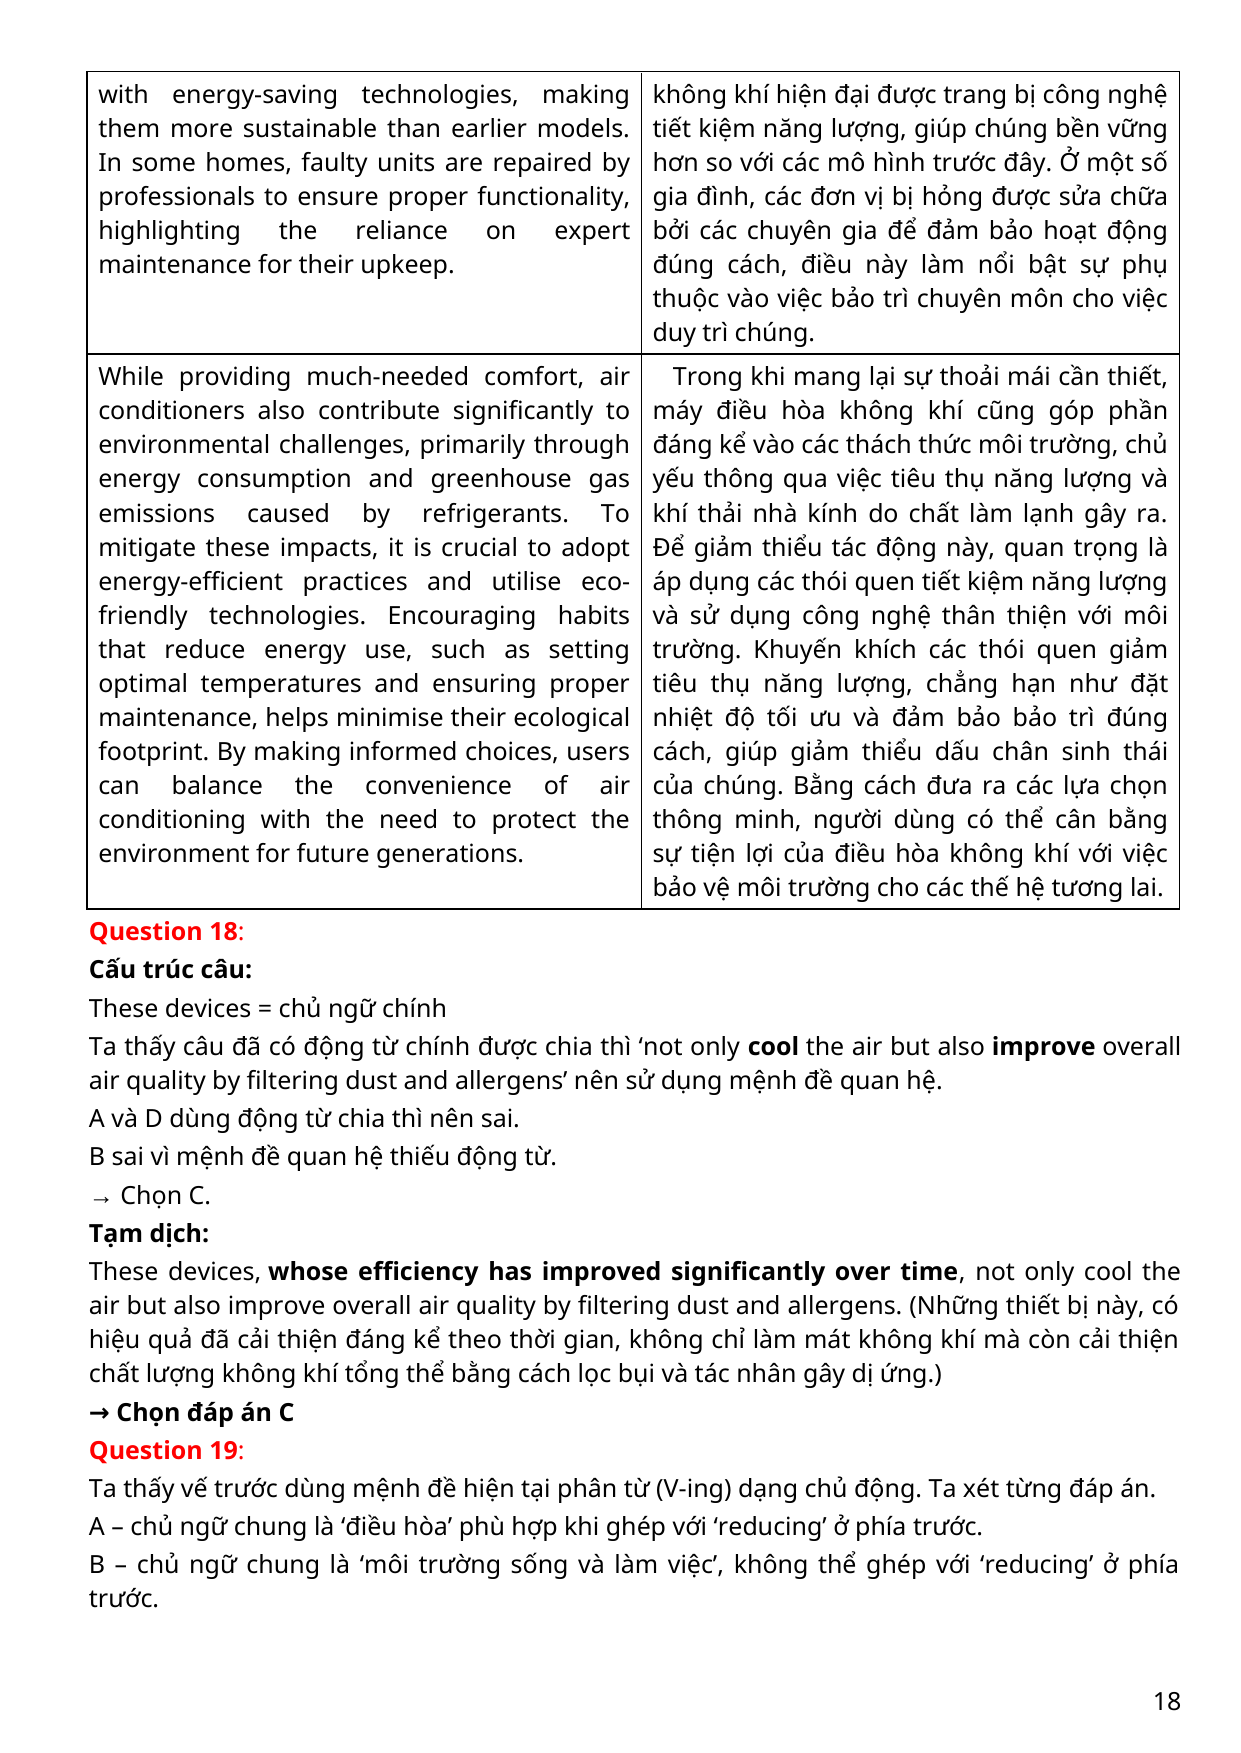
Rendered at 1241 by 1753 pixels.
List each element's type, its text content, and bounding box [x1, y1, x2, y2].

table_cell Trong khi mang lại sự thoải mái cần thiết, máy điều hòa không khí cũng góp phần đáng kể vào các thách thức môi trường, chủ yếu thông qua việc tiêu thụ năng lượng và khí thải nhà kính do chất làm lạnh gây ra. Để giảm thiểu tác động này, quan trọng là áp dụng các thói quen tiết kiệm năng lượng và sử dụng công nghệ thân thiện với môi trường. Khuyến khích các thói quen giảm tiêu thụ năng lượng, chẳng hạn như đặt nhiệt độ tối ưu và đảm bảo bảo trì đúng cách, giúp giảm thiểu dấu chân sinh thái của chúng. Bằng cách đưa ra các lựa chọn thông minh, người dùng có thể cân bằng sự tiện lợi của điều hòa không khí với việc bảo vệ môi trường cho các thế hệ tương lai. [642, 355, 1179, 908]
table_cell While providing much-needed comfort, air conditioners also contribute significantly to environmental challenges, primarily through energy consumption and greenhouse gas emissions caused by refrigerants. To mitigate these impacts, it is crucial to adopt energy-efficient practices and utilise eco-friendly technologies. Encouraging habits that reduce energy use, such as setting optimal temperatures and ensuring proper maintenance, helps minimise their ecological footprint. By making informed choices, users can balance the convenience of air conditioning with the need to protect the environment for future generations. [88, 355, 641, 908]
text These devices = chủ ngữ chính [89, 990, 1181, 1024]
text B – chủ ngữ chung là ‘môi trường sống và làm việc’, không thể ghép với ‘reducing’ ở phía trước. [89, 1547, 1181, 1615]
text These devices, whose efficiency has improved significantly over time, not only cool the air but also improve overall air quality by filtering dust and allergens. (Những thiết bị này, có hiệu quả đã cải thiện đáng kể theo thời gian, không chỉ làm mát không khí mà còn cải thiện chất lượng không khí tổng thể bằng cách lọc bụi và tác nhân gây dị ứng.) [89, 1254, 1181, 1390]
text → Chọn C. [89, 1177, 1181, 1211]
text Question 19: [89, 1432, 1181, 1466]
text A – chủ ngữ chung là ‘điều hòa’ phù hợp khi ghép với ‘reducing’ ở phía trước. [89, 1509, 1181, 1543]
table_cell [642, 72, 1179, 353]
text B sai vì mệnh đề quan hệ thiếu động từ. [89, 1139, 1181, 1173]
text Tạm dịch: [89, 1216, 1181, 1249]
text Ta thấy vế trước dùng mệnh đề hiện tại phân từ (V-ing) dạng chủ động. Ta xét từng đáp án. [89, 1471, 1181, 1505]
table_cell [88, 72, 641, 353]
text Question 18: [89, 914, 1181, 948]
text Cấu trúc câu: [89, 952, 1181, 986]
text → Chọn đáp án C [89, 1394, 1181, 1428]
text Ta thấy câu đã có động từ chính được chia thì ‘not only cool the air but also improve overall air quality by filtering dust and allergens’ nên sử dụng mệnh đề quan hệ. [89, 1028, 1181, 1097]
text A và D dùng động từ chia thì nên sai. [89, 1101, 1181, 1135]
